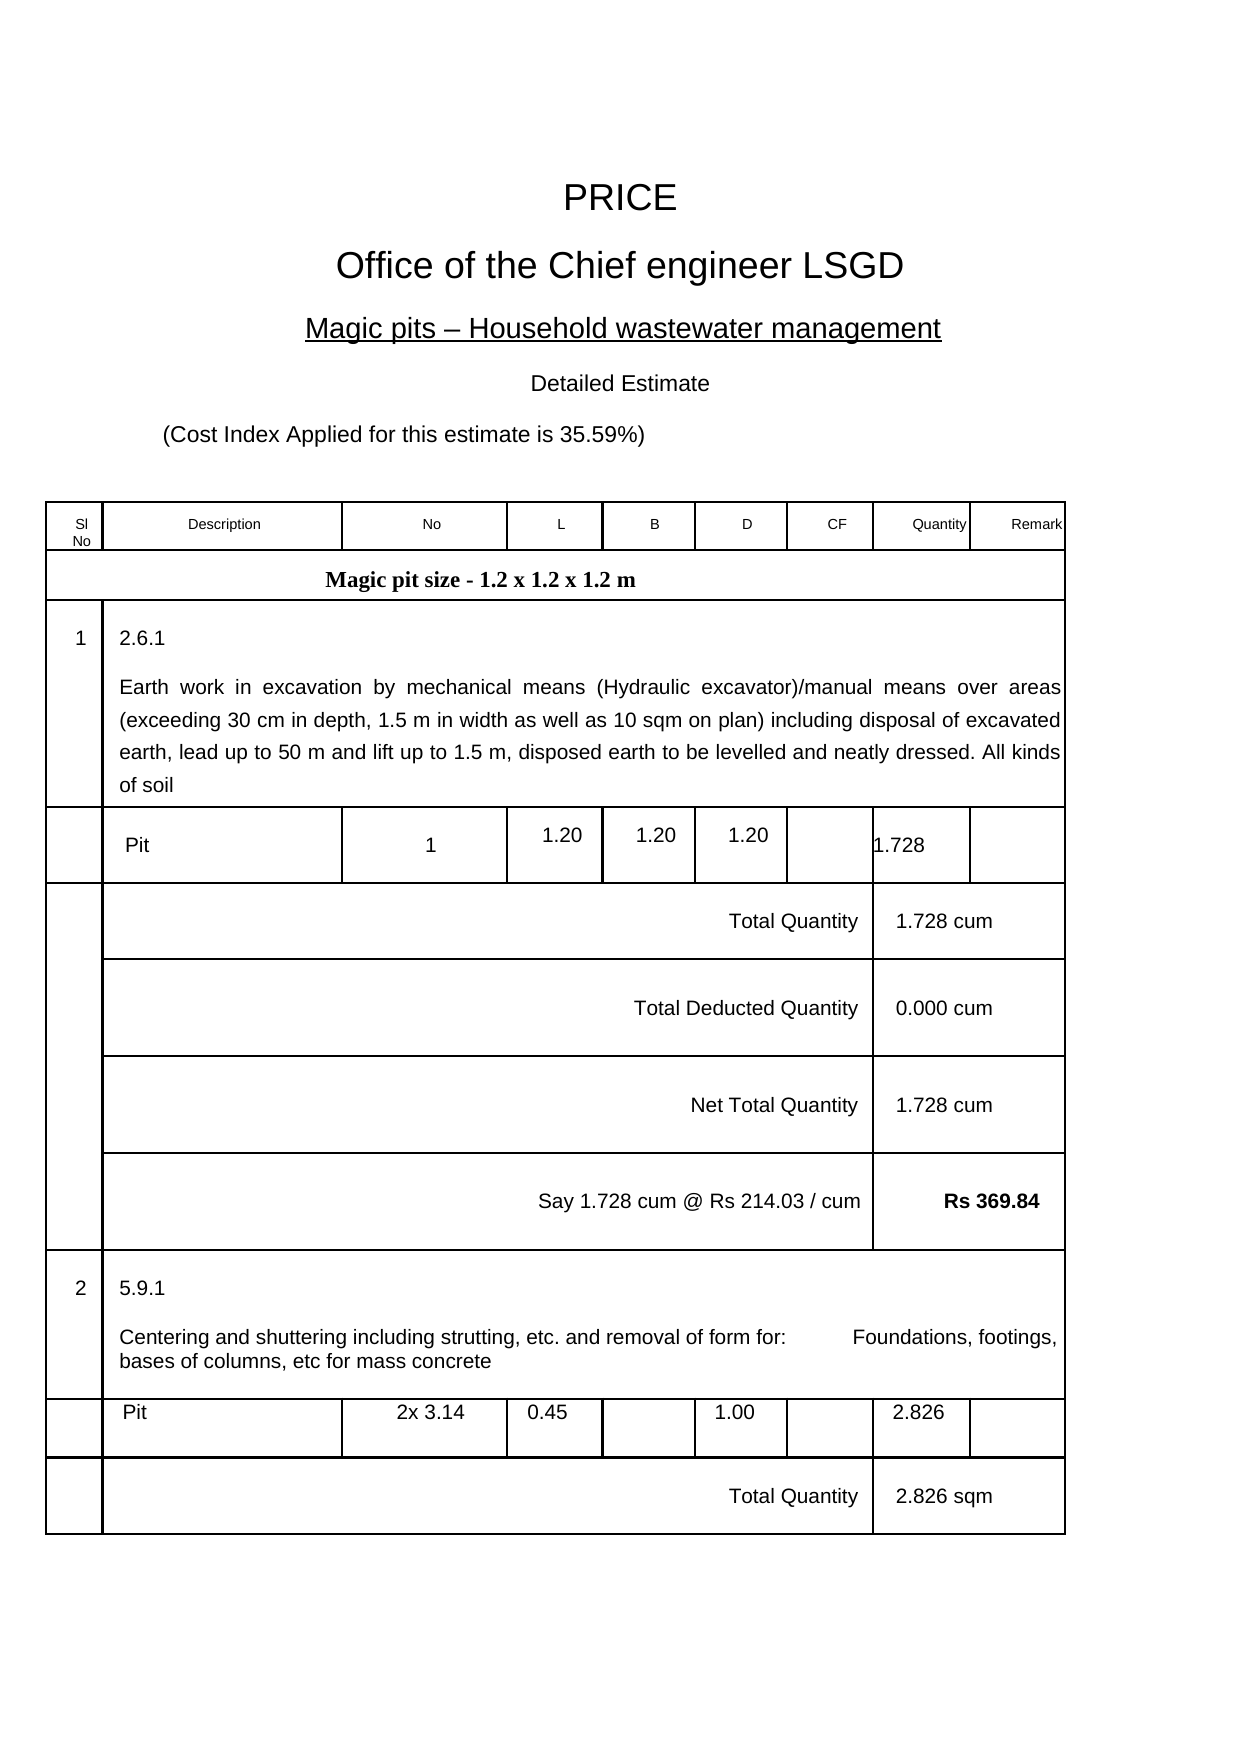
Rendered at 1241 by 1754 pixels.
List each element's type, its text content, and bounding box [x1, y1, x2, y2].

table_cell [47, 1400, 101, 1456]
table_header D [696, 503, 786, 549]
table_cell 0.000 cum [874, 960, 1064, 1055]
table_cell Total Quantity [104, 884, 872, 958]
table_cell [788, 1400, 872, 1456]
table_cell 1.728 [874, 808, 969, 882]
table_cell 1 [343, 808, 506, 882]
table_cell Rs 369.84 [874, 1154, 1064, 1249]
table_cell Pit [104, 1400, 341, 1456]
table_cell Total Quantity [104, 1459, 872, 1533]
table_cell [604, 1400, 694, 1456]
text (Cost Index Applied for this estimate is 35.59%) [162, 421, 1090, 447]
table_cell 0.45 [508, 1400, 601, 1456]
table_cell Say 1.728 cum @ Rs 214.03 / cum [104, 1154, 872, 1249]
table_header B [604, 503, 694, 549]
table_cell 5.9.1 Centering and shuttering including strutting, etc. and removal of form for: Foundations, footings, bases of columns, etc for mass concrete [104, 1251, 1064, 1398]
text Office of the Chief engineer LSGD [150, 243, 1090, 286]
table_cell 1.20 [696, 808, 786, 882]
table_header No [343, 503, 506, 549]
table_header CF [788, 503, 872, 549]
text Magic pits – Household wastewater management [150, 311, 1090, 345]
table_cell [788, 808, 872, 882]
table_cell 2.6.1 Earth work in excavation by mechanical means (Hydraulic excavator)/manual means over areas (exceeding 30 cm in depth, 1.5 m in width as well as 10 sqm on plan) including disposal of excavated earth, lead up to 50 m and lift up to 1.5 m, disposed earth to be levelled and neatly dressed. All kinds of soil [104, 601, 1064, 806]
table_header Description [104, 503, 341, 549]
table_cell 1 [47, 601, 101, 806]
table_header Remark [971, 503, 1064, 549]
table_cell [47, 884, 101, 1249]
table_cell 1.20 [604, 808, 694, 882]
table_cell [47, 1459, 101, 1533]
text Detailed Estimate [150, 370, 1090, 396]
table_cell 1.20 [508, 808, 601, 882]
table_cell [47, 808, 101, 882]
table_cell Pit [104, 808, 341, 882]
text PRICE [150, 175, 1090, 218]
table_cell Net Total Quantity [104, 1057, 872, 1152]
table_cell 2x 3.14 [343, 1400, 506, 1456]
table_cell Total Deducted Quantity [104, 960, 872, 1055]
table_cell 2.826 sqm [874, 1459, 1064, 1533]
table_cell 1.728 cum [874, 884, 1064, 958]
table_cell 1.00 [696, 1400, 786, 1456]
table_header Sl No [47, 503, 101, 549]
table_cell 1.728 cum [874, 1057, 1064, 1152]
table_cell 2 [47, 1251, 101, 1398]
table_header L [508, 503, 601, 549]
table_header Quantity [874, 503, 969, 549]
table_cell [971, 808, 1064, 882]
table_cell [971, 1400, 1064, 1456]
table_cell 2.826 [874, 1400, 969, 1456]
table_cell Magic pit size - 1.2 x 1.2 x 1.2 m [47, 551, 1064, 599]
